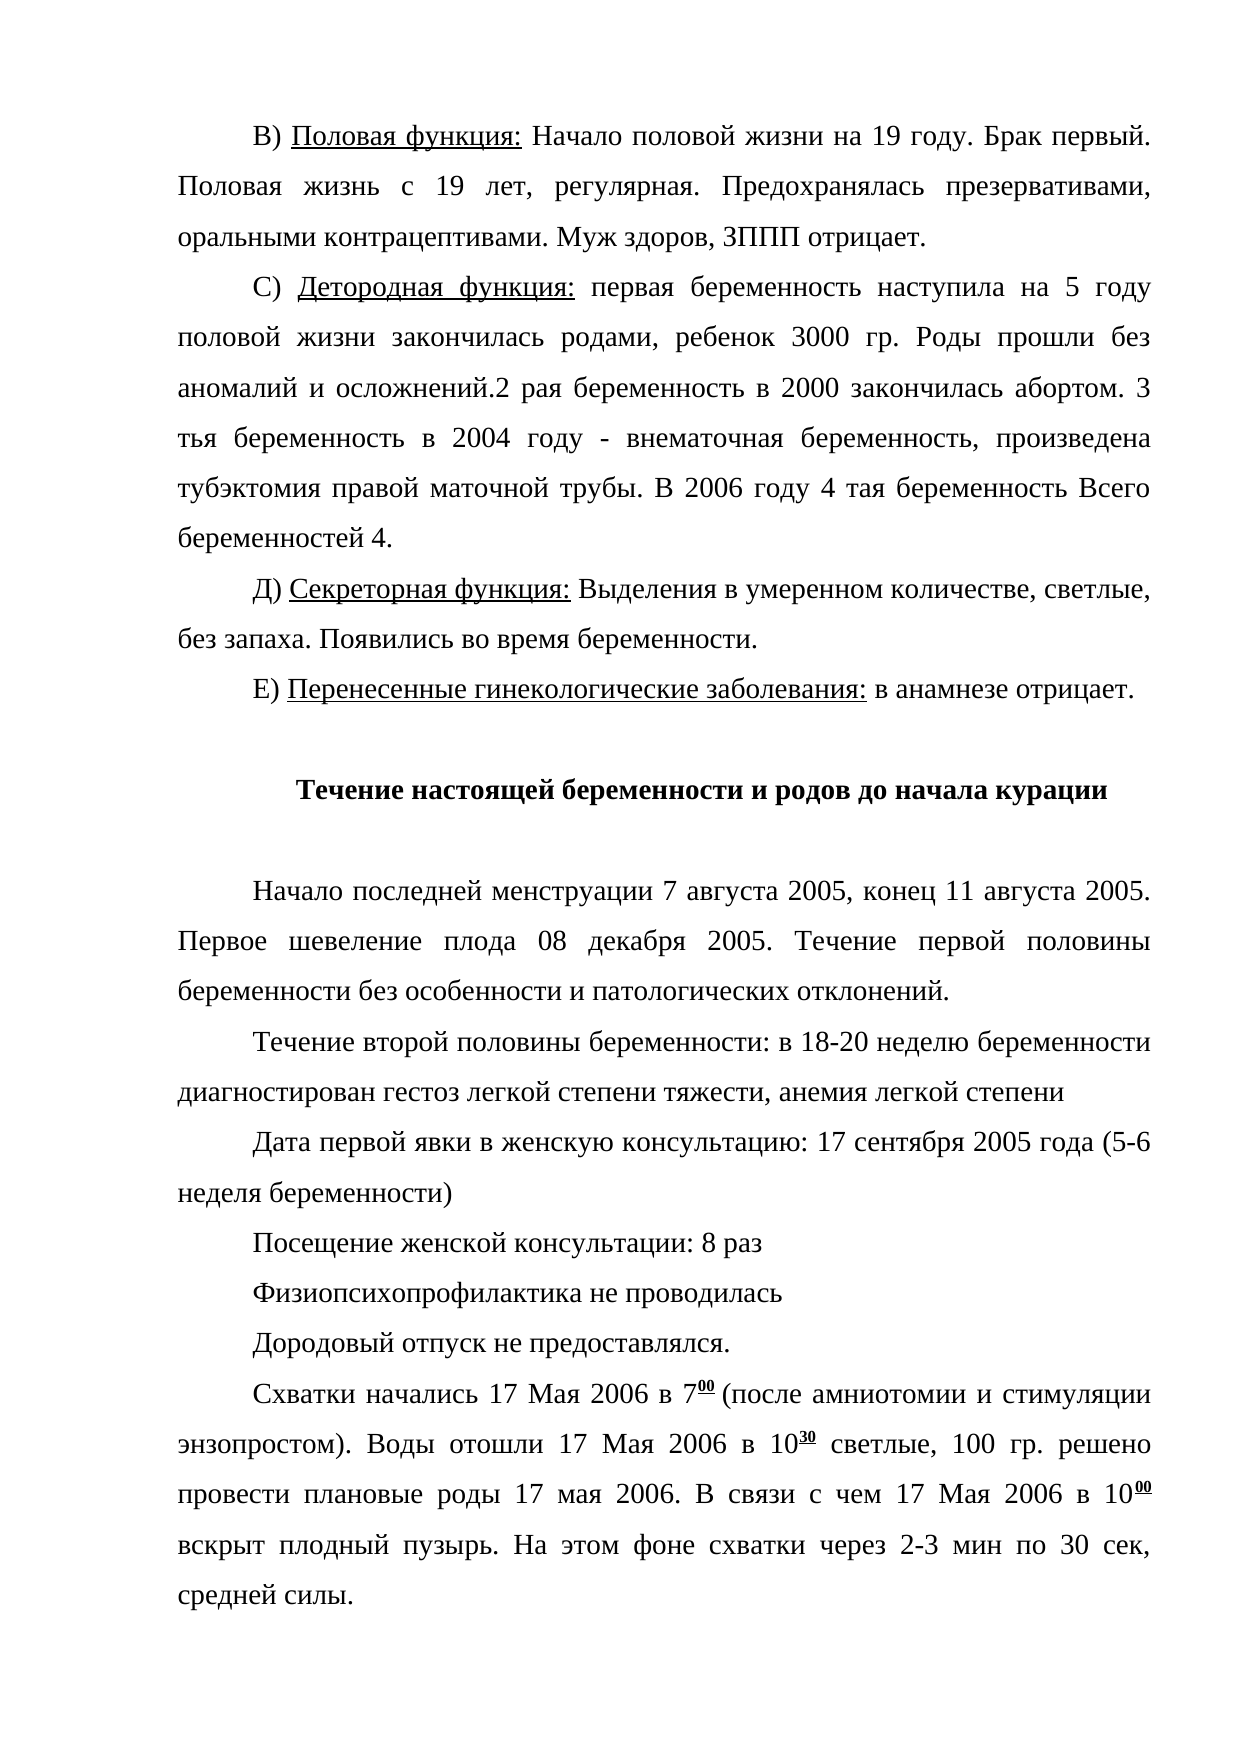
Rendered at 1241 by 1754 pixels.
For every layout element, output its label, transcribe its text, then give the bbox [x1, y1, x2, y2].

text Схватки начались 17 Мая 2006 в 700 (после амниотомии и стимуляции энзопростом). Воды отошли 17 Мая 2006 в 1030 светлые, 100 гр. решено провести плановые роды 17 мая 2006. В связи с чем 17 Мая 2006 в 1000 вскрыт плодный пузырь. На этом фоне схватки через 2-3 мин по 30 сек, средней силы. [177, 1376, 1152, 1611]
text Течение настоящей беременности и родов до начала курации [177, 772, 1152, 806]
text Посещение женской консультации: 8 раз [177, 1225, 1152, 1258]
text Е) Перенесенные гинекологические заболевания: в анамнезе отрицает. [177, 672, 1152, 705]
text В) Половая функция: Начало половой жизни на 19 году. Брак первый. Половая жизнь с 19 лет, регулярная. Предохранялась презервативами, оральными контрацептивами. Муж здоров, ЗППП отрицает. [177, 118, 1152, 252]
text Начало последней менструации 7 августа 2005, конец 11 августа 2005. Первое шевеление плода 08 декабря 2005. Течение первой половины беременности без особенности и патологических отклонений. [177, 873, 1152, 1007]
text Дата первой явки в женскую консультацию: 17 сентября 2005 года (5-6 неделя беременности) [177, 1124, 1152, 1208]
text Течение второй половины беременности: в 18-20 неделю беременности диагностирован гестоз легкой степени тяжести, анемия легкой степени [177, 1024, 1152, 1108]
text Д) Секреторная функция: Выделения в умеренном количестве, светлые, без запаха. Появились во время беременности. [177, 571, 1152, 655]
text Дородовый отпуск не предоставлялся. [177, 1326, 1152, 1359]
text С) Детородная функция: первая беременность наступила на 5 году половой жизни закончилась родами, ребенок 3000 гр. Роды прошли без аномалий и осложнений.2 рая беременность в 2000 закончилась абортом. 3 тья беременность в 2004 году - внематочная беременность, произведена тубэктомия правой маточной трубы. В 2006 году 4 тая беременность Всего беременностей 4. [177, 269, 1152, 554]
text Физиопсихопрофилактика не проводилась [177, 1275, 1152, 1309]
